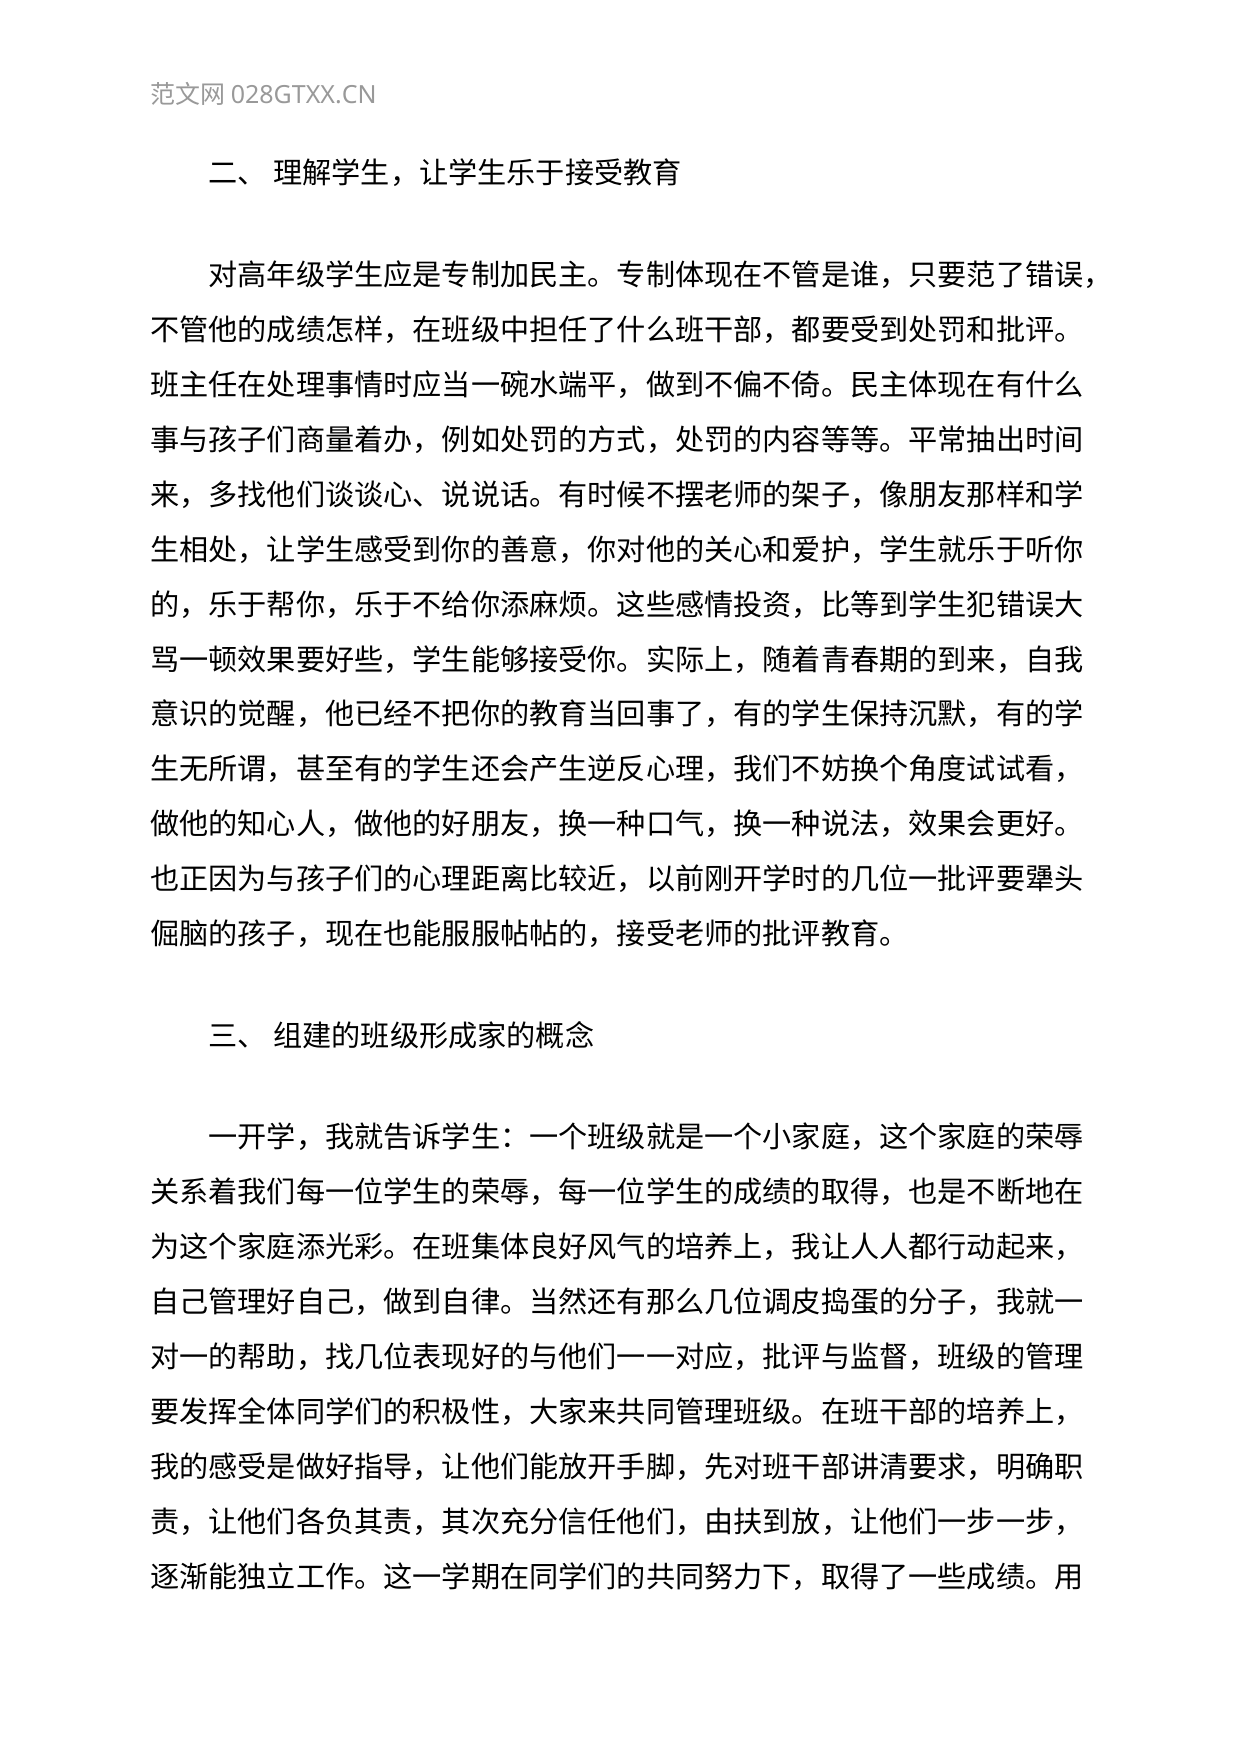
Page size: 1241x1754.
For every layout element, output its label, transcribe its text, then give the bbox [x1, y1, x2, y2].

text 二、 理解学生，让学生乐于接受教育 [150, 150, 1090, 192]
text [150, 1114, 1090, 1596]
text 对高年级学生应是专制加民主。专制体现在不管是谁，只要范了错误，不管他的成绩怎样，在班级中担任了什么班干部，都要受到处罚和批评。班主任在处理事情时应当一碗水端平，做到不偏不倚。民主体现在有什么事与孩子们商量着办，例如处罚的方式，处罚的内容等等。平常抽出时间来，多找他们谈谈心、说说话。有时候不摆老师的架子，像朋友那样和学生相处，让学生感受到你的善意，你对他的关心和爱护，学生就乐于听你的，乐于帮你，乐于不给你添麻烦。这些感情投资，比等到学生犯错误大骂一顿效果要好些，学生能够接受你。实际上，随着青春期的到来，自我意识的觉醒，他已经不把你的教育当回事了，有的学生保持沉默，有的学生无所谓，甚至有的学生还会产生逆反心理，我们不妨换个角度试试看，做他的知心人，做他的好朋友，换一种口气，换一种说法，效果会更好。也正因为与孩子们的心理距离比较近，以前刚开学时的几位一批评要犟头倔脑的孩子，现在也能服服帖帖的，接受老师的批评教育。 [150, 252, 1090, 953]
text 三、 组建的班级形成家的概念 [150, 1012, 1090, 1054]
